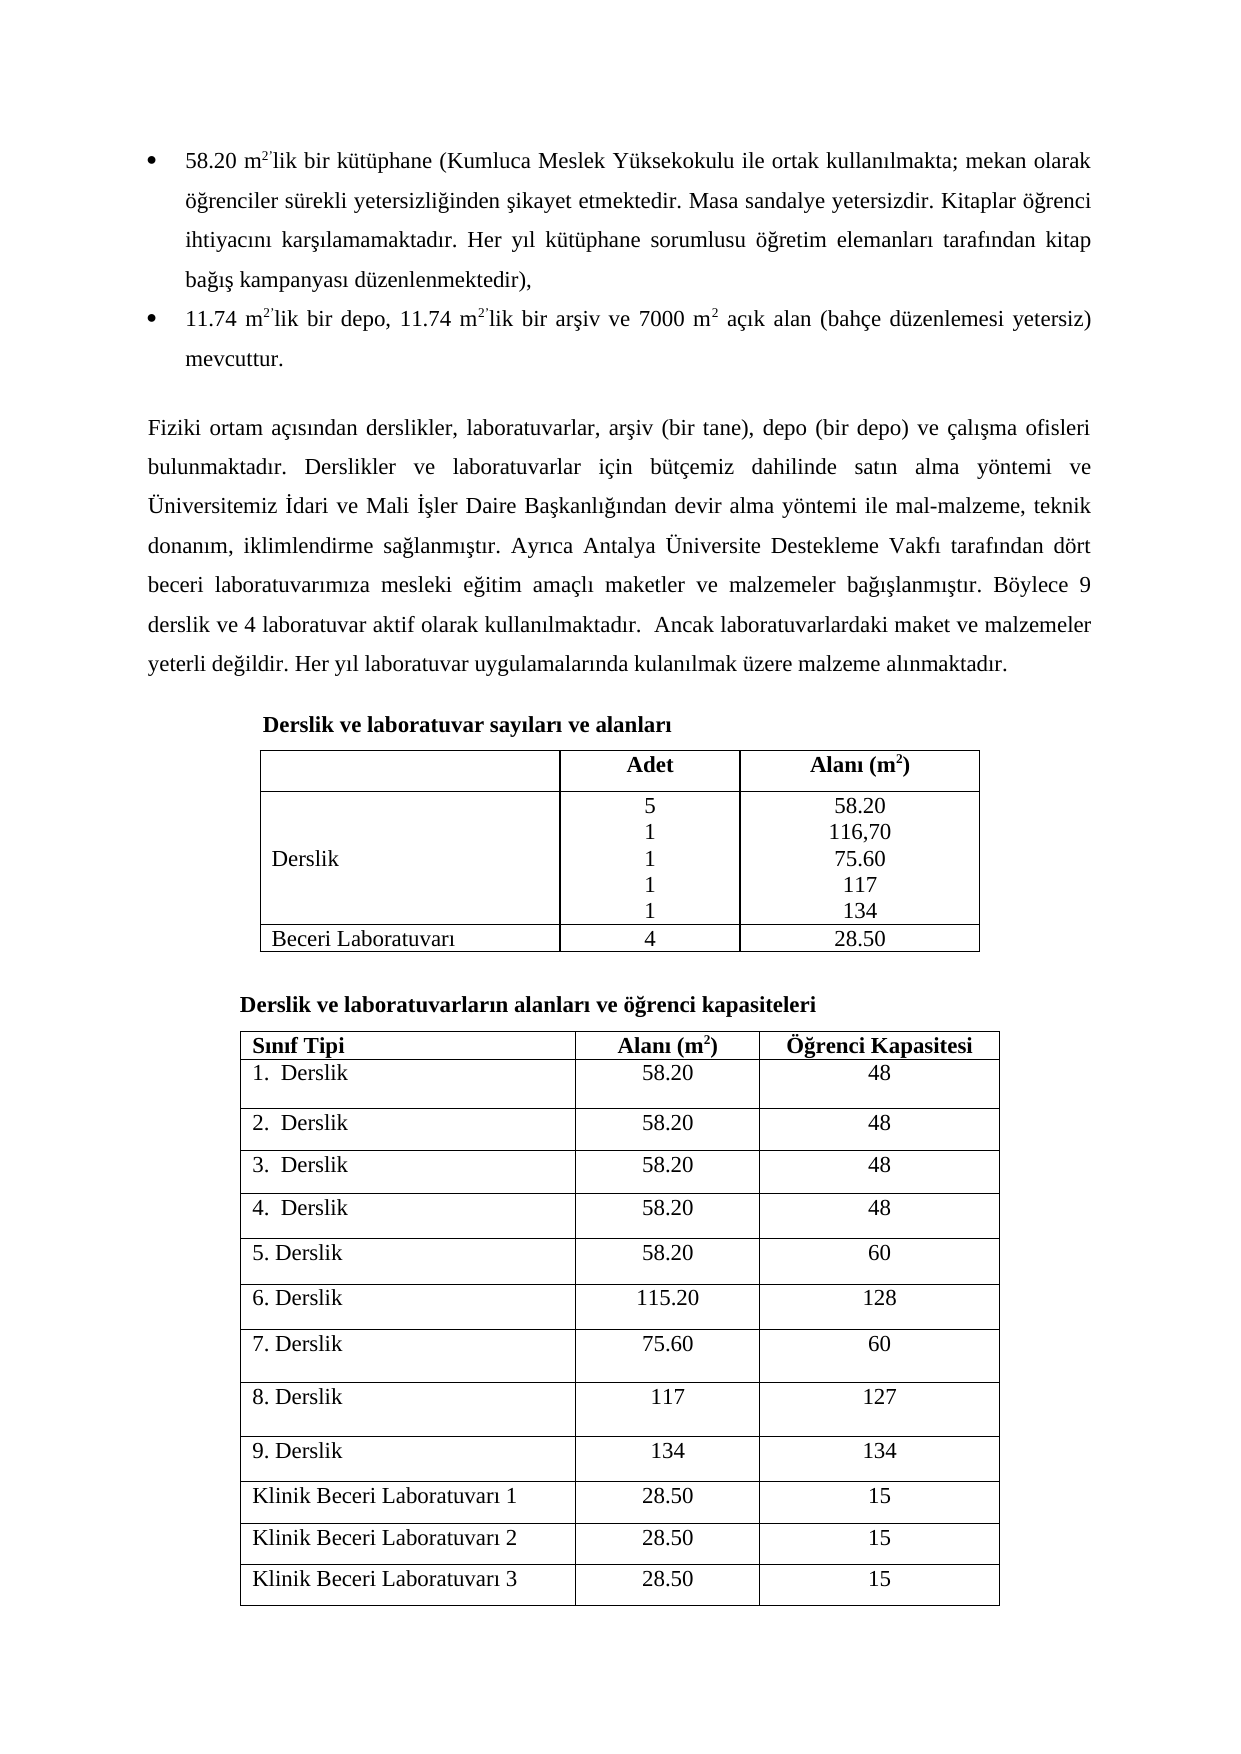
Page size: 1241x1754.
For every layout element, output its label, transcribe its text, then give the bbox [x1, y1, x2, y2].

table_cell 7. Derslik [241, 1330, 575, 1382]
table_cell Derslik [261, 792, 559, 924]
table_cell 9. Derslik [241, 1437, 575, 1481]
text Fiziki ortam açısından derslikler, laboratuvarlar, arşiv (bir tane), depo (bir depo) ve çalışma ofisleri bulunmaktadır. Derslikler ve laboratuvarlar için bütçemiz dahilinde satın alma yöntemi ve Üniversitemiz İdari ve Mali İşler Daire Başkanlığından devir alma yöntemi ile mal-malzeme, teknik donanım, iklimlendirme sağlanmıştır. Ayrıca Antalya Üniversite Destekleme Vakfı tarafından dört beceri laboratuvarımıza mesleki eğitim amaçlı maketler ve malzemeler bağışlanmıştır. Böylece 9 derslik ve 4 laboratuvar aktif olarak kullanılmaktadır. Ancak laboratuvarlardaki maket ve malzemeler yeterli değildir. Her yıl laboratuvar uygulamalarında kulanılmak üzere malzeme alınmaktadır. [148, 414, 1093, 677]
table_cell 48 [760, 1194, 999, 1238]
table_cell Beceri Laboratuvarı [261, 925, 559, 951]
table_cell 115.20 [576, 1285, 759, 1328]
table_header Öğrenci Kapasitesi [760, 1032, 999, 1058]
table_cell 48 [760, 1151, 999, 1193]
table_cell 127 [760, 1383, 999, 1436]
table_cell 48 [760, 1109, 999, 1150]
table_cell 58.20 [576, 1239, 759, 1283]
table_cell 1. Derslik [241, 1060, 575, 1108]
table_cell 58.20 [576, 1060, 759, 1108]
table_cell 4 [561, 925, 739, 951]
table_cell 2. Derslik [241, 1109, 575, 1150]
table_cell 48 [760, 1060, 999, 1108]
table_cell 60 [760, 1239, 999, 1283]
table_cell 75.60 [576, 1330, 759, 1382]
table_cell 8. Derslik [241, 1383, 575, 1436]
table_cell 134 [576, 1437, 759, 1481]
table_cell 5 1 1 1 1 [561, 792, 739, 924]
table_cell 6. Derslik [241, 1285, 575, 1328]
table_header [261, 751, 559, 791]
table_cell 28.50 [576, 1524, 759, 1564]
table_cell 4. Derslik [241, 1194, 575, 1238]
table_cell 15 [760, 1524, 999, 1564]
table_header Adet [561, 751, 739, 791]
table_cell 134 [760, 1437, 999, 1481]
table_cell 3. Derslik [241, 1151, 575, 1193]
table_cell 128 [760, 1285, 999, 1328]
table_cell 15 [760, 1482, 999, 1522]
table_cell 28.50 [576, 1482, 759, 1522]
table_cell 5. Derslik [241, 1239, 575, 1283]
table_header Alanı (m2) [741, 751, 979, 791]
table_cell 117 [576, 1383, 759, 1436]
table_cell 28.50 [576, 1565, 759, 1605]
table_cell 58.20 [576, 1151, 759, 1193]
table_cell 58.20 116,70 75.60 117 134 [741, 792, 979, 924]
table_cell 28.50 [741, 925, 979, 951]
table_cell 15 [760, 1565, 999, 1605]
list 11.74 m2’lik bir depo, 11.74 m2’lik bir arşiv ve 7000 m2 açık alan (bahçe düzenlemesi yetersiz) mevcuttur. [148, 306, 1093, 371]
table_cell 58.20 [576, 1109, 759, 1150]
list 58.20 m2’lik bir kütüphane (Kumluca Meslek Yüksekokulu ile ortak kullanılmakta; mekan olarak öğrenciler sürekli yetersizliğinden şikayet etmektedir. Masa sandalye yetersizdir. Kitaplar öğrenci ihtiyacını karşılamamaktadır. Her yıl kütüphane sorumlusu öğretim elemanları tarafından kitap bağış kampanyası düzenlenmektedir), [148, 148, 1093, 292]
table_header Alanı (m2) [576, 1032, 759, 1058]
list Derslik ve laboratuvar sayıları ve alanları [223, 711, 1093, 737]
table_cell Klinik Beceri Laboratuvarı 3 [241, 1565, 575, 1605]
table_cell 60 [760, 1330, 999, 1382]
list Derslik ve laboratuvarların alanları ve öğrenci kapasiteleri [223, 992, 1093, 1018]
table_header Sınıf Tipi [241, 1032, 575, 1058]
table_cell 58.20 [576, 1194, 759, 1238]
table_cell Klinik Beceri Laboratuvarı 1 [241, 1482, 575, 1522]
table_cell Klinik Beceri Laboratuvarı 2 [241, 1524, 575, 1564]
